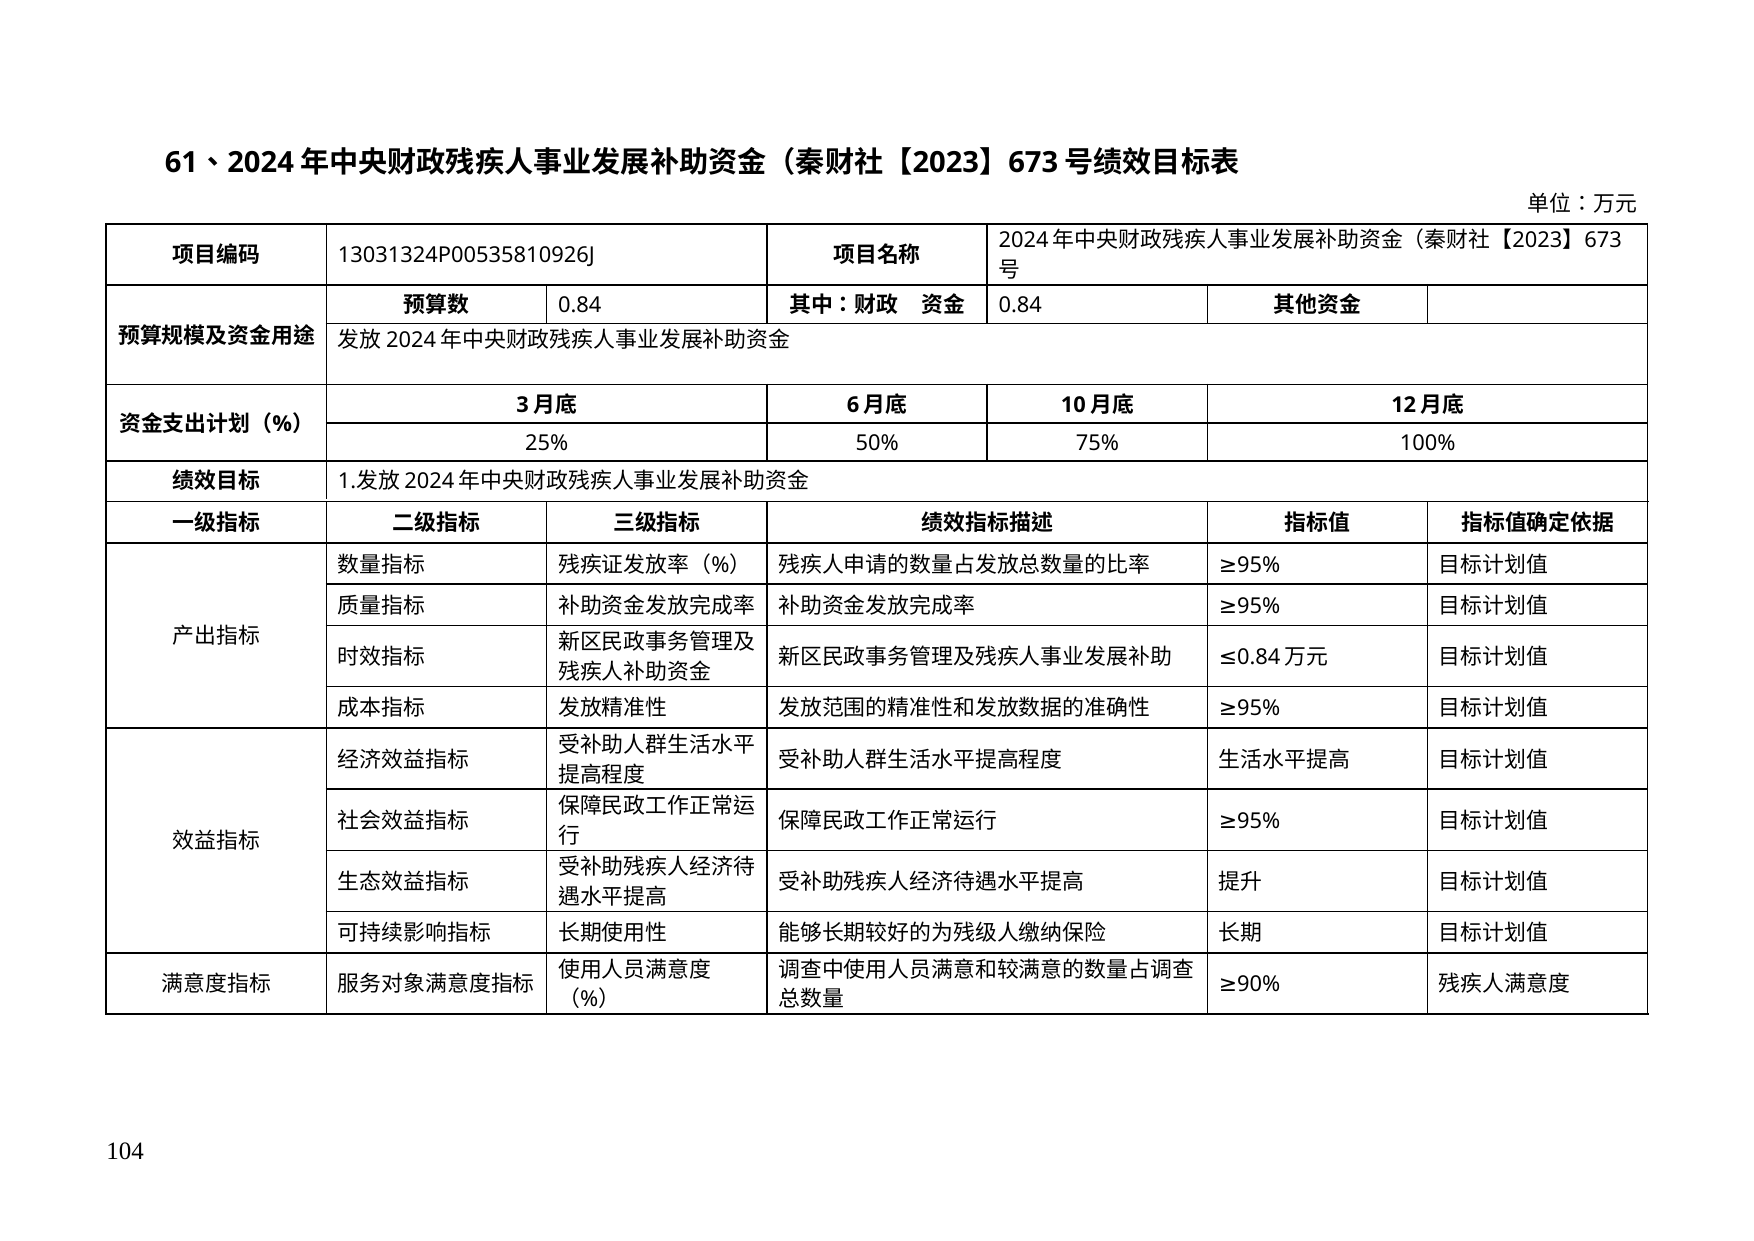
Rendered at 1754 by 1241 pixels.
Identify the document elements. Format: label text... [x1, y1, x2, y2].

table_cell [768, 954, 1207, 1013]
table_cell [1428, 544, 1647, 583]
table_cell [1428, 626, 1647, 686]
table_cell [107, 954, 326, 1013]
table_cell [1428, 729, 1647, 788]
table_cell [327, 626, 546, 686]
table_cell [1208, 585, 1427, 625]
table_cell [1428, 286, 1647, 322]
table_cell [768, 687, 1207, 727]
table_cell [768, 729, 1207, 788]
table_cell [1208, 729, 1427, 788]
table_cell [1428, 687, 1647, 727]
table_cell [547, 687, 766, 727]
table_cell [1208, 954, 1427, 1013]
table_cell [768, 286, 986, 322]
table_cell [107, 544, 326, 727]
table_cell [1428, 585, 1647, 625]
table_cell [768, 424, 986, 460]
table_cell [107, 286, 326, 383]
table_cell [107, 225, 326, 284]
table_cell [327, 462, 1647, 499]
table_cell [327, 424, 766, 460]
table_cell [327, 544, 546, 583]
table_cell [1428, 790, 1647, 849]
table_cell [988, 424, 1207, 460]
text 61、2024年中央财政残疾人事业发展补助资金（秦财社【2023】673号绩效目标表 [106, 142, 1648, 181]
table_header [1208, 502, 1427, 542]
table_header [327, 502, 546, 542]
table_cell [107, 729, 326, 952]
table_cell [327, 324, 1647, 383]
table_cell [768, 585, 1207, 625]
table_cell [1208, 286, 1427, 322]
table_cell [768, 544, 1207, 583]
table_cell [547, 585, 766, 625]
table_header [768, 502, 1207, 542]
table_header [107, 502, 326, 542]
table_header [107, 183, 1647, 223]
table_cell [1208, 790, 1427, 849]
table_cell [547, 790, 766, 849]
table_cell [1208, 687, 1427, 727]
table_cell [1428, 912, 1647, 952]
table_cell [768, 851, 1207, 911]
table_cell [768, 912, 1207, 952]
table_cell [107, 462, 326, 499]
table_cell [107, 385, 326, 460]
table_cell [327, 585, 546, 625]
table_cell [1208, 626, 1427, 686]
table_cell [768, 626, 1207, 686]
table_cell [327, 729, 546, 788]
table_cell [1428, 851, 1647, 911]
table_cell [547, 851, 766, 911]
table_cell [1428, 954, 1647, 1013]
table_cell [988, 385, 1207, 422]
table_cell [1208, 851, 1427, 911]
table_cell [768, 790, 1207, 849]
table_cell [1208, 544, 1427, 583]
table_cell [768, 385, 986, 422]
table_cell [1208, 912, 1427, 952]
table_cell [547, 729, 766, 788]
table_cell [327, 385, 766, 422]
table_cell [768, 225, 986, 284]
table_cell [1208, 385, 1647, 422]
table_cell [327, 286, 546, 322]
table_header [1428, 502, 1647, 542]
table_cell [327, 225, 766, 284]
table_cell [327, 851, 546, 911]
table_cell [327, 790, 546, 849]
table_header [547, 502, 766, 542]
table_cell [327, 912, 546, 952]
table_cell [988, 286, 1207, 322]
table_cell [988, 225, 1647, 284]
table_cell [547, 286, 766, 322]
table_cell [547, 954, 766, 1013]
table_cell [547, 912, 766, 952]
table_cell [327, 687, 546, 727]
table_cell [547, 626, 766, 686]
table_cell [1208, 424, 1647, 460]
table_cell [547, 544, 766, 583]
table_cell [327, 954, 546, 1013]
